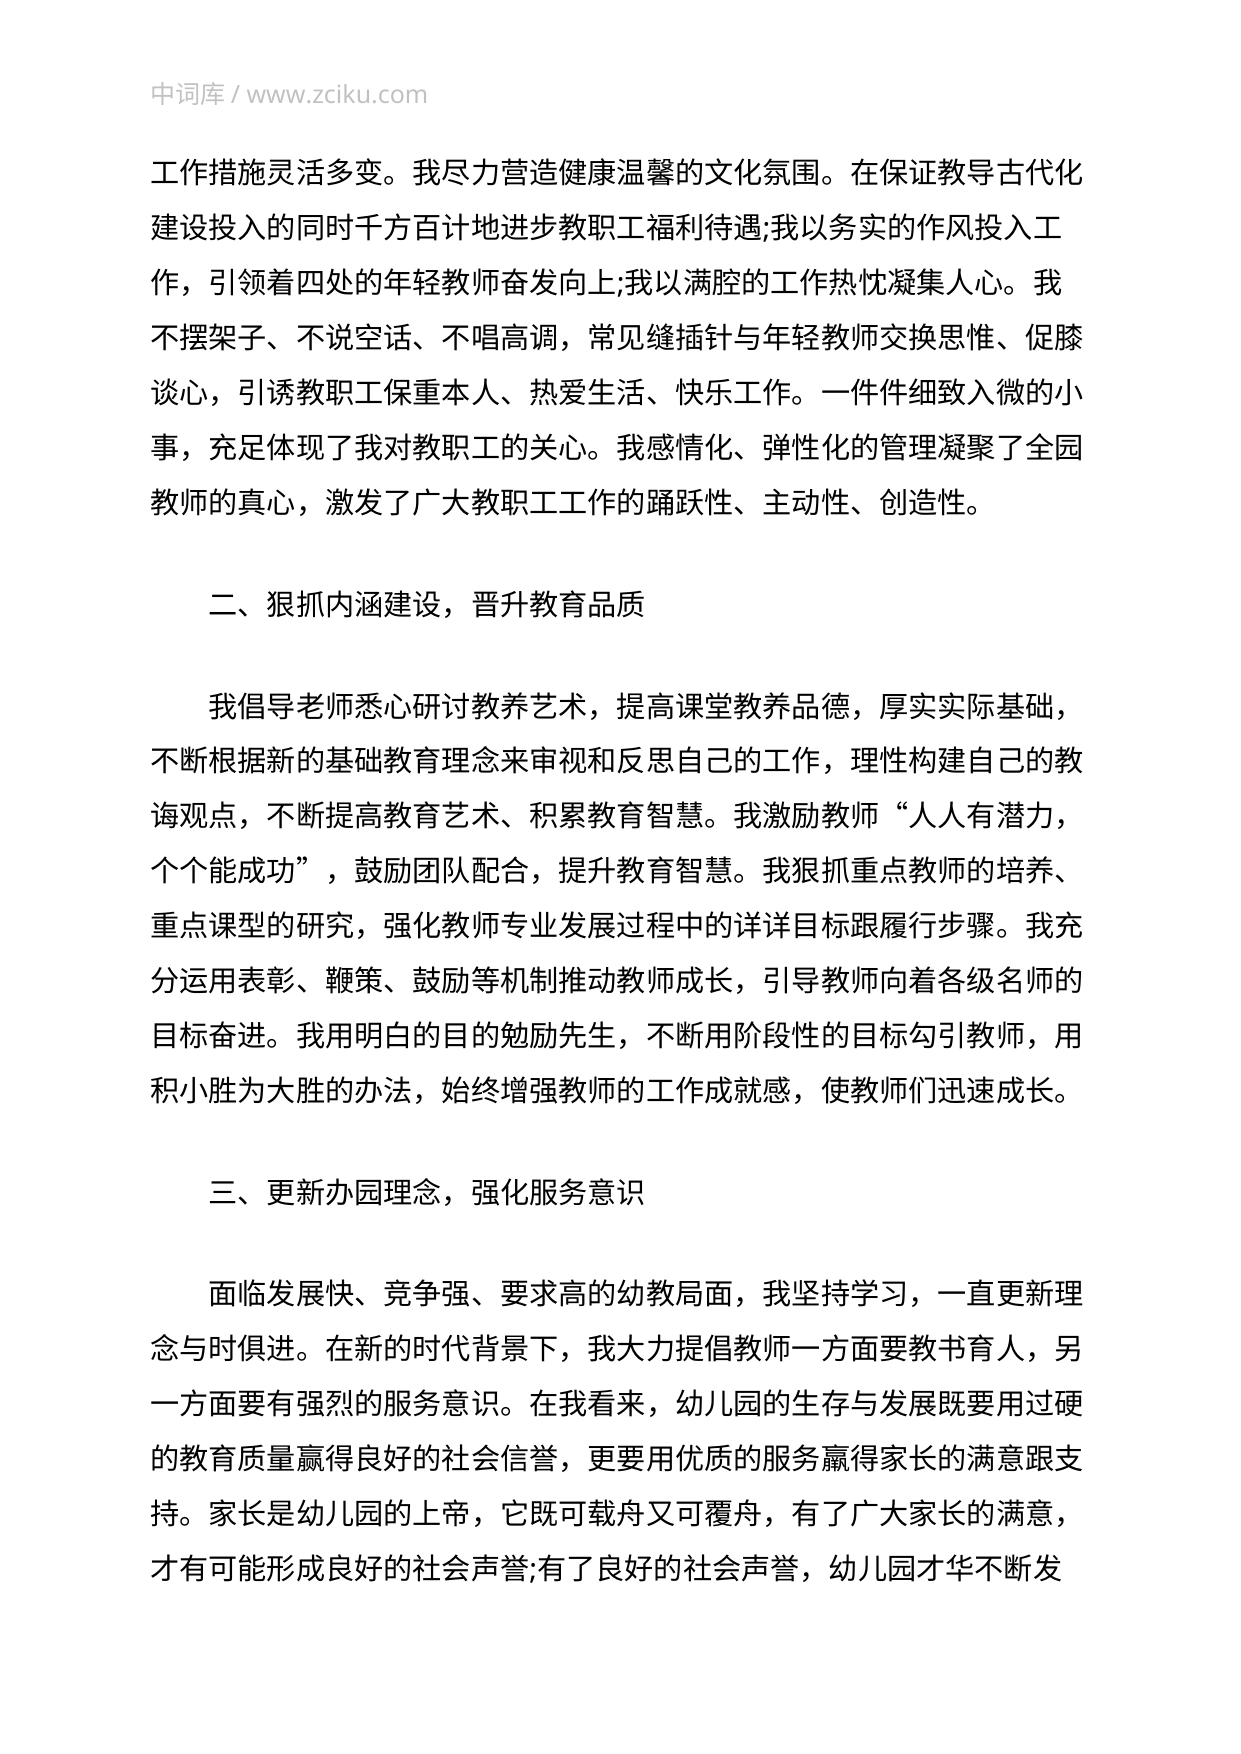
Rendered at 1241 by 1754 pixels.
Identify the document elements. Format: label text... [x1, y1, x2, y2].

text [150, 150, 1090, 522]
text 二、狠抓内涵建设，晋升教育品质 [150, 581, 1090, 624]
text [150, 1271, 1090, 1588]
text 三、更新办园理念，强化服务意识 [150, 1169, 1090, 1211]
text 我倡导老师悉心研讨教养艺术，提高课堂教养品德，厚实实际基础，不断根据新的基础教育理念来审视和反思自己的工作，理性构建自己的教诲观点，不断提高教育艺术、积累教育智慧。我激励教师“人人有潜力，个个能成功”，鼓励团队配合，提升教育智慧。我狠抓重点教师的培养、重点课型的研究，强化教师专业发展过程中的详详目标跟履行步骤。我充分运用表彰、鞭策、鼓励等机制推动教师成长，引导教师向着各级名师的目标奋进。我用明白的目的勉励先生，不断用阶段性的目标勾引教师，用积小胜为大胜的办法，始终增强教师的工作成就感，使教师们迅速成长。 [150, 683, 1090, 1110]
